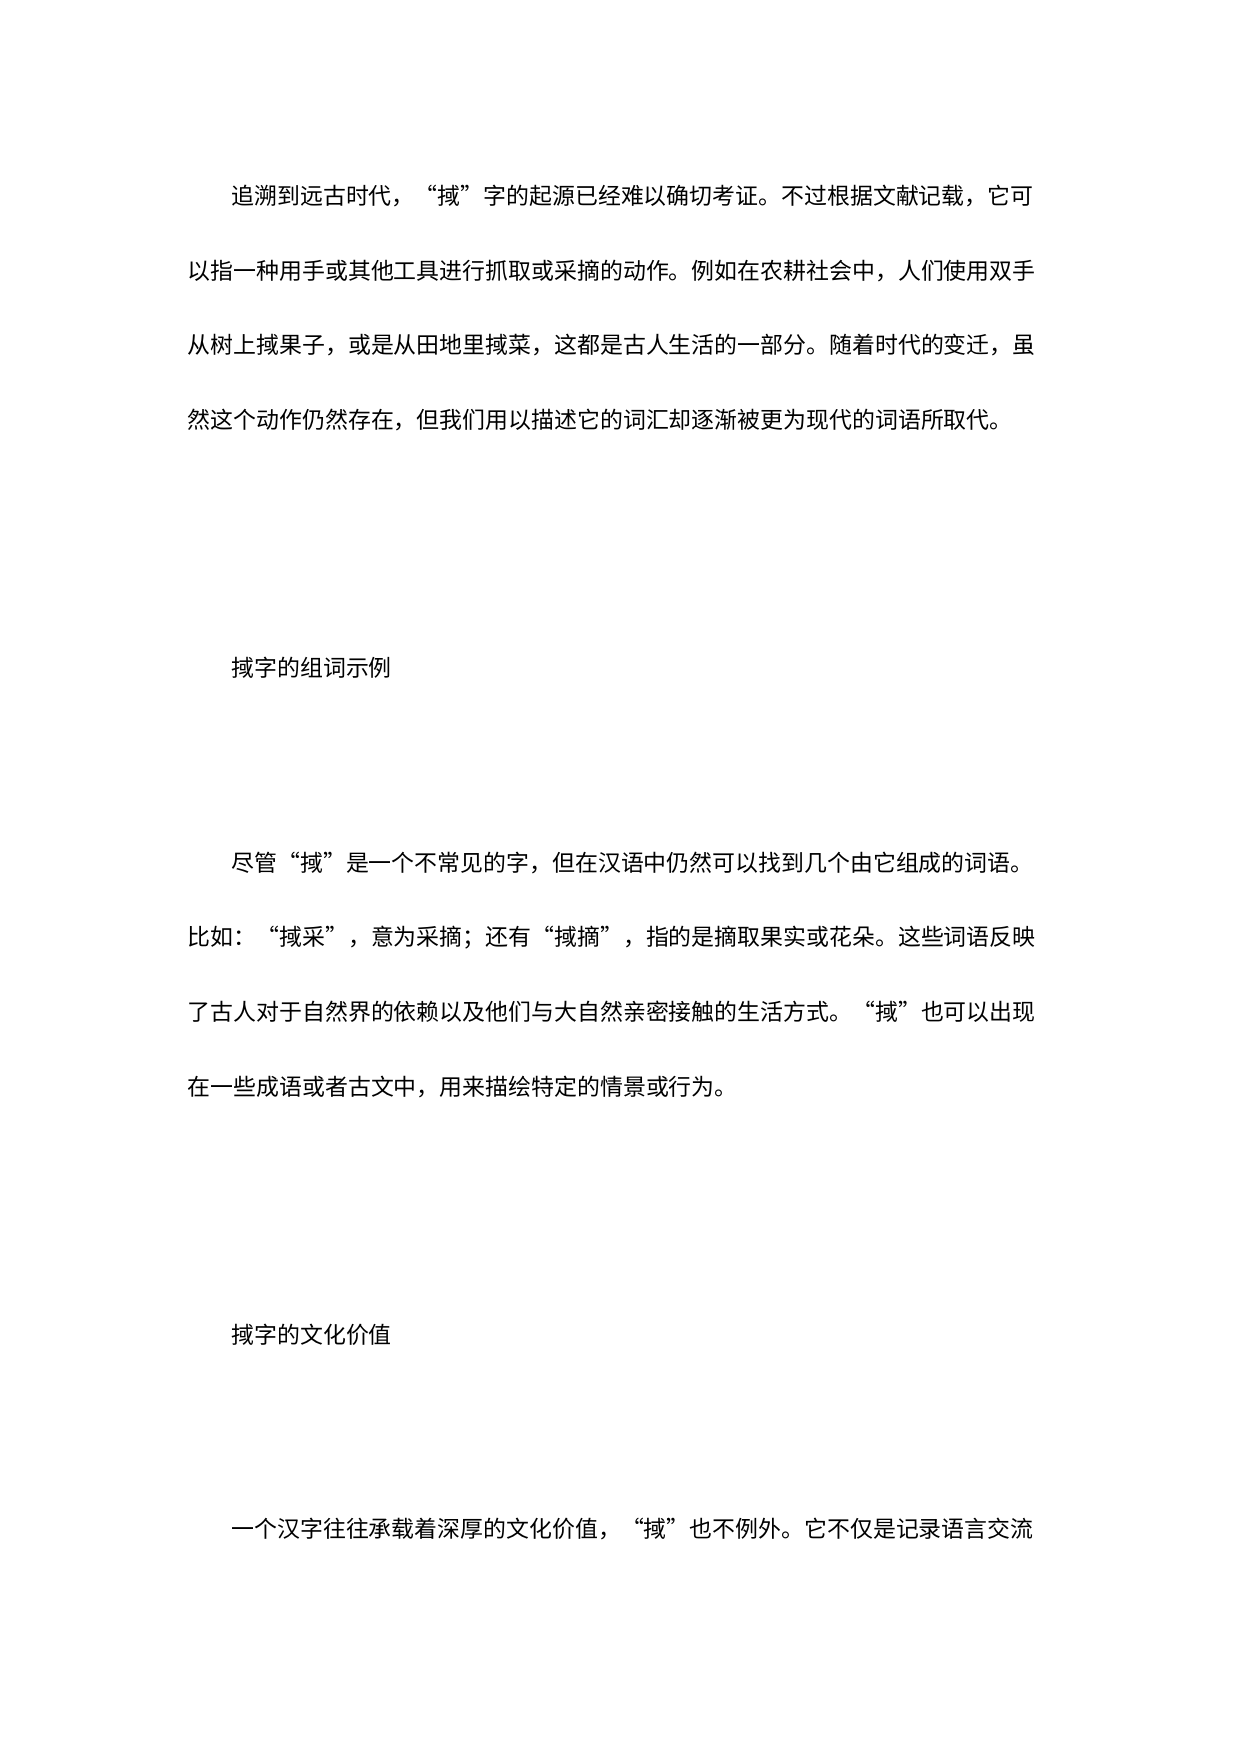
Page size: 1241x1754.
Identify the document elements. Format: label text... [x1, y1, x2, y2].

text 尽管“掝”是一个不常见的字，但在汉语中仍然可以找到几个由它组成的词语。比如：“掝采”，意为采摘；还有“掝摘”，指的是摘取果实或花朵。这些词语反映了古人对于自然界的依赖以及他们与大自然亲密接触的生活方式。“掝”也可以出现在一些成语或者古文中，用来描绘特定的情景或行为。 [187, 828, 1053, 1118]
text 掝字的文化价值 [187, 1301, 1053, 1366]
text 掝字的组词示例 [187, 634, 1053, 699]
text 追溯到远古时代，“掝”字的起源已经难以确切考证。不过根据文献记载，它可以指一种用手或其他工具进行抓取或采摘的动作。例如在农耕社会中，人们使用双手从树上掝果子，或是从田地里掝菜，这都是古人生活的一部分。随着时代的变迁，虽然这个动作仍然存在，但我们用以描述它的词汇却逐渐被更为现代的词语所取代。 [187, 162, 1053, 451]
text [187, 1495, 1053, 1560]
